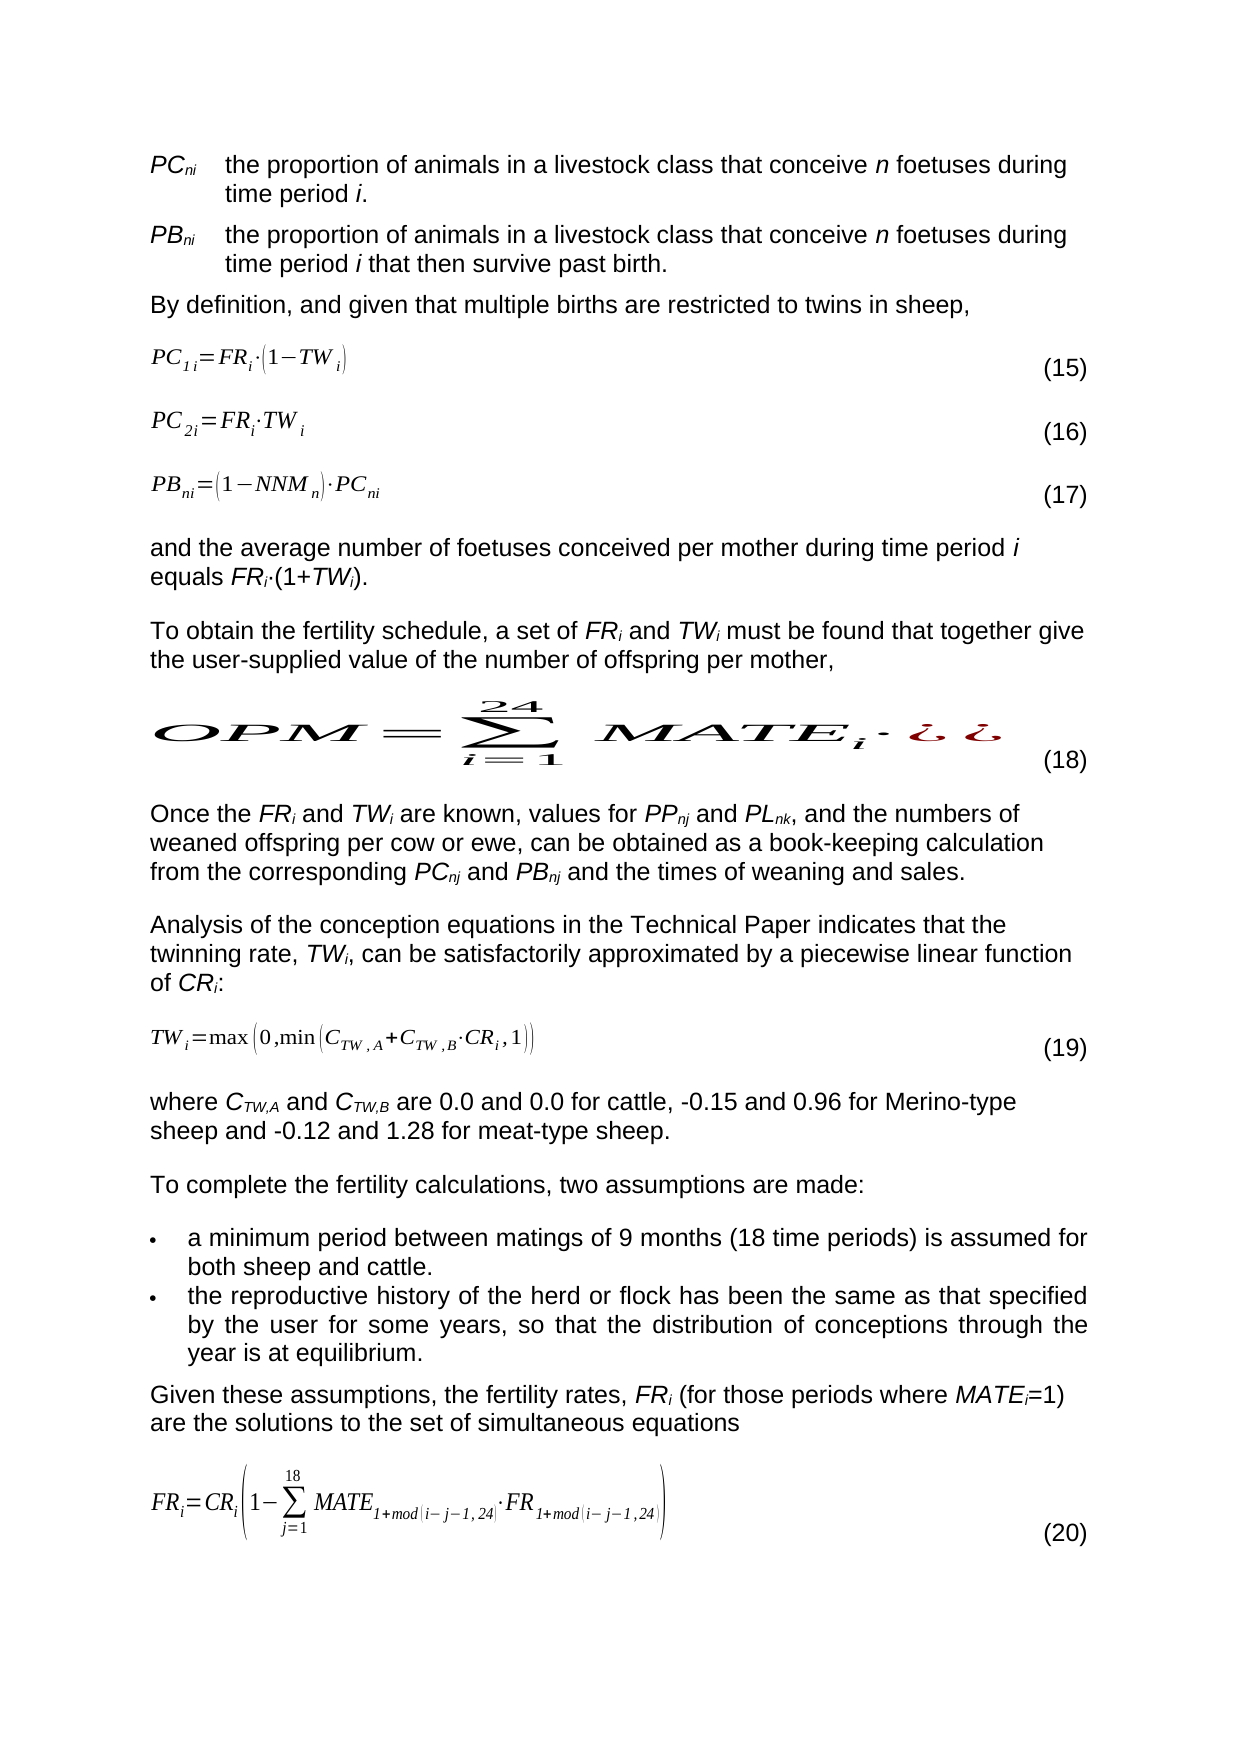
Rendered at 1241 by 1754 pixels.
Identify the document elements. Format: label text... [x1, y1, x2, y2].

text To complete the fertility calculations, two assumptions are made: [150, 1170, 1090, 1198]
text PBni the proportion of animals in a livestock class that conceive n foetuses during time period i that then survive past birth. [150, 220, 1090, 277]
text PCni the proportion of animals in a livestock class that conceive n foetuses during time period i. [150, 150, 1090, 207]
list the reproductive history of the herd or flock has been the same as that specified by the user for some years, so that the distribution of conceptions through the year is at equilibrium. [150, 1281, 1090, 1367]
text and the average number of foetuses conceived per mother during time period i equals FRi∙(1+TWi). [150, 533, 1090, 591]
text (20) [150, 1462, 1090, 1547]
text Once the FRi and TWi are known, values for PPnj and PLnk, and the numbers of weaned offspring per cow or ewe, can be obtained as a book-keeping calculation from the corresponding PCnj and PBnj and the times of weaning and sales. [150, 799, 1090, 885]
text To obtain the fertility schedule, a set of FRi and TWi must be found that together give the user-supplied value of the number of offspring per mother, [150, 616, 1090, 673]
text (16) [150, 407, 1090, 445]
text (15) [150, 344, 1090, 382]
text (17) [150, 470, 1090, 508]
text By definition, and given that multiple births are restricted to twins in sheep, [150, 290, 1090, 319]
text (18) [150, 698, 1090, 774]
text Given these assumptions, the fertility rates, FRi (for those periods where MATEi=1) are the solutions to the set of simultaneous equations [150, 1380, 1090, 1437]
text where CTW,A and CTW,B are 0.0 and 0.0 for cattle, -0.15 and 0.96 for Merino-type sheep and -0.12 and 1.28 for meat-type sheep. [150, 1087, 1090, 1145]
text (19) [150, 1022, 1090, 1062]
text Analysis of the conception equations in the Technical Paper indicates that the twinning rate, TWi, can be satisfactorily approximated by a piecewise linear function of CRi: [150, 910, 1090, 997]
list a minimum period between matings of 9 months (18 time periods) is assumed for both sheep and cattle. [150, 1223, 1090, 1281]
